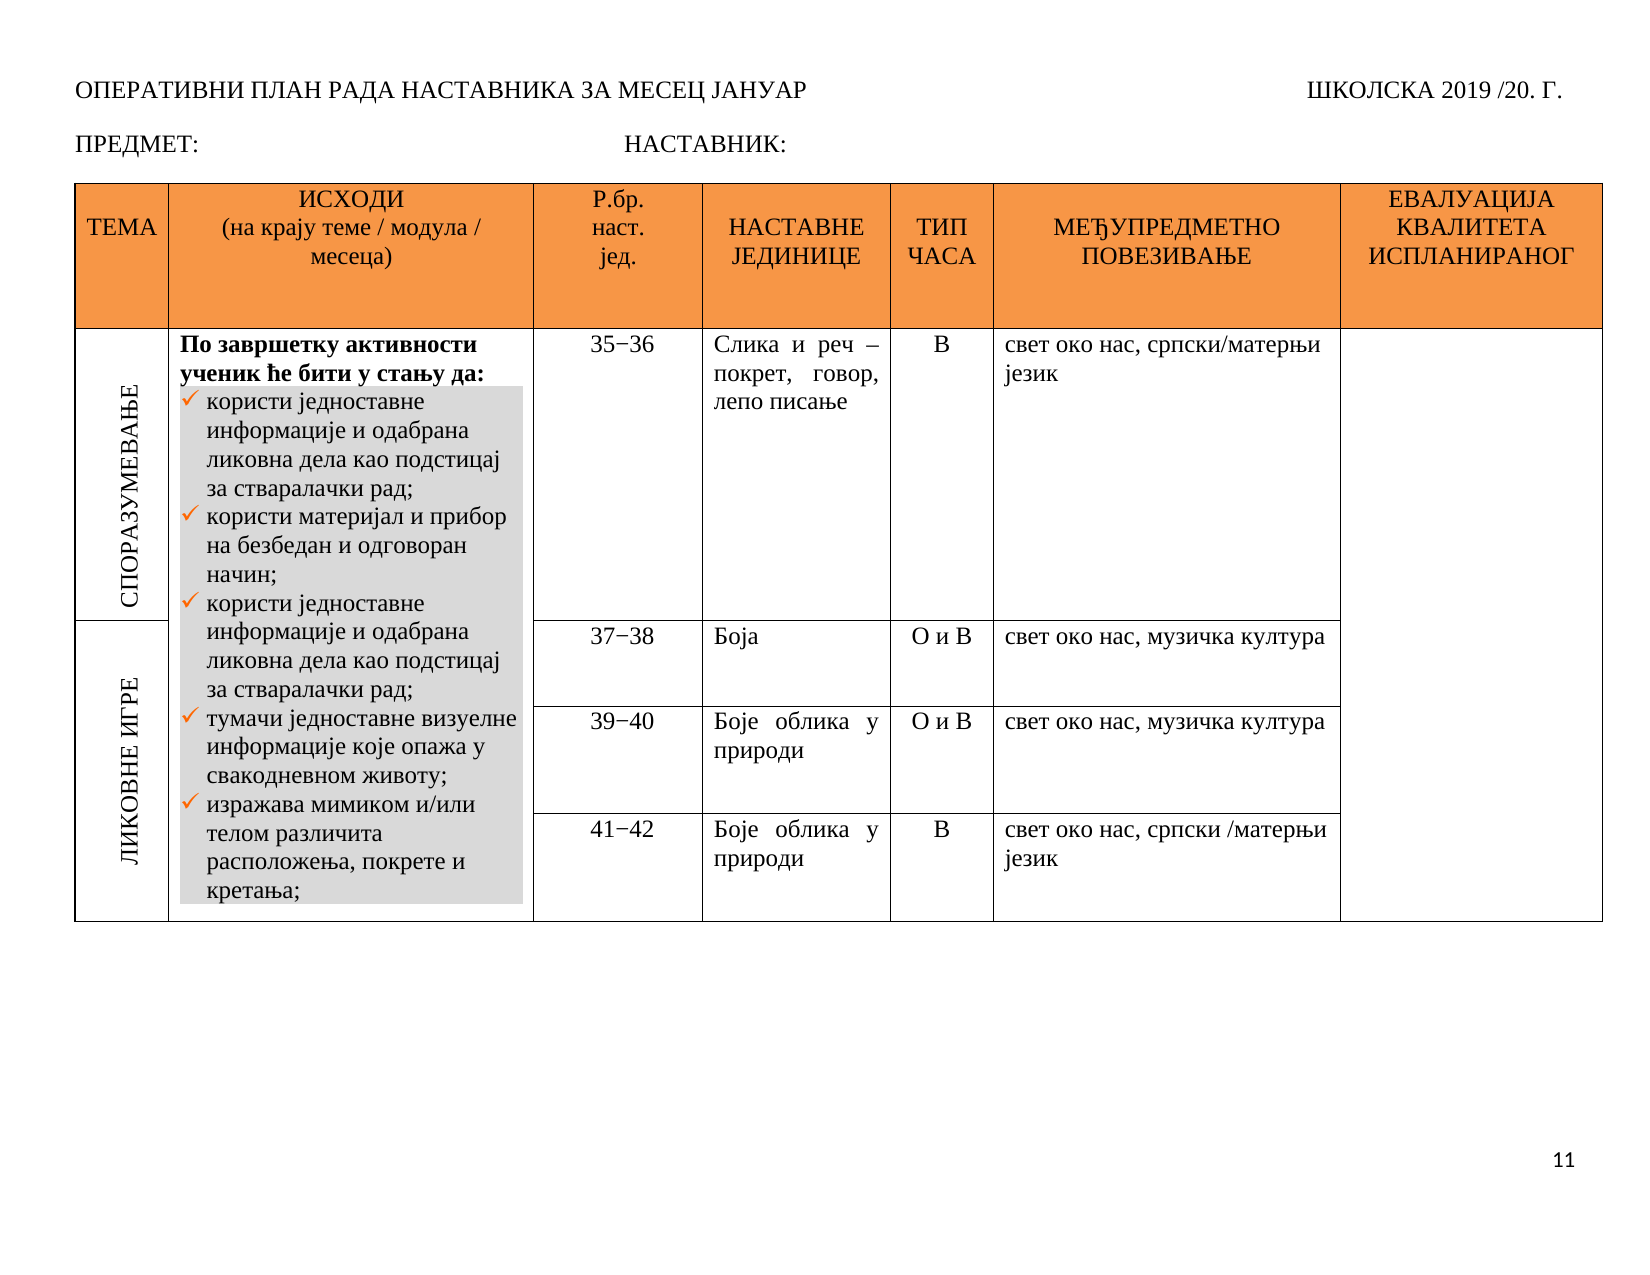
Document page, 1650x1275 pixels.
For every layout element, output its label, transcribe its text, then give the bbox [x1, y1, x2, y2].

table_header TEMA [76, 184, 168, 328]
table_header ИСХОДИ (на крају теме / модула / месеца) [169, 184, 533, 328]
table_cell 37−38 [534, 621, 702, 706]
table_cell Боја [703, 621, 890, 706]
table_cell В [891, 814, 993, 921]
table_cell 39−40 [534, 707, 702, 813]
table_cell Слика и реч – покрет, говор, лепо писање [703, 329, 890, 620]
table_cell 41−42 [534, 814, 702, 921]
text ПРЕДМЕТ: НАСТАВНИК: [75, 129, 1575, 158]
table_header ТИП ЧАСА [891, 184, 993, 328]
table_cell СПОРАЗУМЕВАЊЕ [76, 329, 168, 620]
table_cell О и В [891, 707, 993, 813]
table_header ЕВАЛУАЦИЈА КВАЛИТЕТА ИСПЛАНИРАНОГ [1341, 184, 1602, 328]
text ОПЕРАТИВНИ ПЛАН РАДА НАСТАВНИКА ЗА МЕСЕЦ ЈАНУАР ШКОЛСКА 2019 /20. Г. [75, 75, 1575, 104]
table_cell свет око нас, музичка култура [994, 621, 1340, 706]
table_cell ЛИКОВНЕ ИГРЕ [76, 621, 168, 921]
table_cell 35−36 [534, 329, 702, 620]
table_cell О и В [891, 621, 993, 706]
table_cell [1341, 329, 1602, 921]
table_cell свет око нас, музичка култура [994, 707, 1340, 813]
table_cell свет око нас, српски/матерњи језик [994, 329, 1340, 620]
table_cell свет око нас, српски /матерњи језик [994, 814, 1340, 921]
table_cell В [891, 329, 993, 620]
table_cell По завршетку активности ученик ће бити у стању да: користи једноставне информације и одабрана ликовна дела као подстицај за стваралачки рад; користи материјал и прибор на безбедан и одговоран начин; користи једноставне информације и одабрана ликовна дела као подстицај за стваралачки рад; тумачи једноставне визуелне информације које опажа у свакодневном животу; изражава мимиком и/или телом различита расположења, покрете и кретања; упоређује свој и туђ естетски доживљај простора, дизајна и уметничких дела; разматра, у групи, шта и како је учио и где та знања може применити; именује и описује различите начине споразумевања – речима, сликама, покретима...; наводи примере различитих начина споразумевања путем речи, слике, покрета...; открива и препознаје различите начине споразумевања путем слике, упоређује и анализира значења; именује, описује и показује сензитивност за различите мотиве у уметности – портрет, пејзаж, мртва природа, сцене из свакодневног живота, сцене из маште...; повезује стечена знања и вештине са осталим наставним садржајима и примењује их у свом литерарном раду; комуницира, дискутује, поставља питања и спонтано изражава своје ставове, мисли и осећања; самостално или уз подршку учитеља проналази и систематизује информације из различитих извора. самостално примењује одабране цртачке технике, експериментише и истражује њихове изражајне могућности у сопственом раду; осмишљава и ствара креативна решења и оригиналне идеје у ликовном раду. [169, 329, 533, 921]
table_cell Боје облика у природи [703, 814, 890, 921]
table_header НАСТАВНЕ ЈЕДИНИЦЕ [703, 184, 890, 328]
table_header Р.бр. наст. јед. [534, 184, 702, 328]
table_header МЕЂУПРЕДМЕТНО ПОВЕЗИВАЊЕ [994, 184, 1340, 328]
table_cell Боје облика у природи [703, 707, 890, 813]
